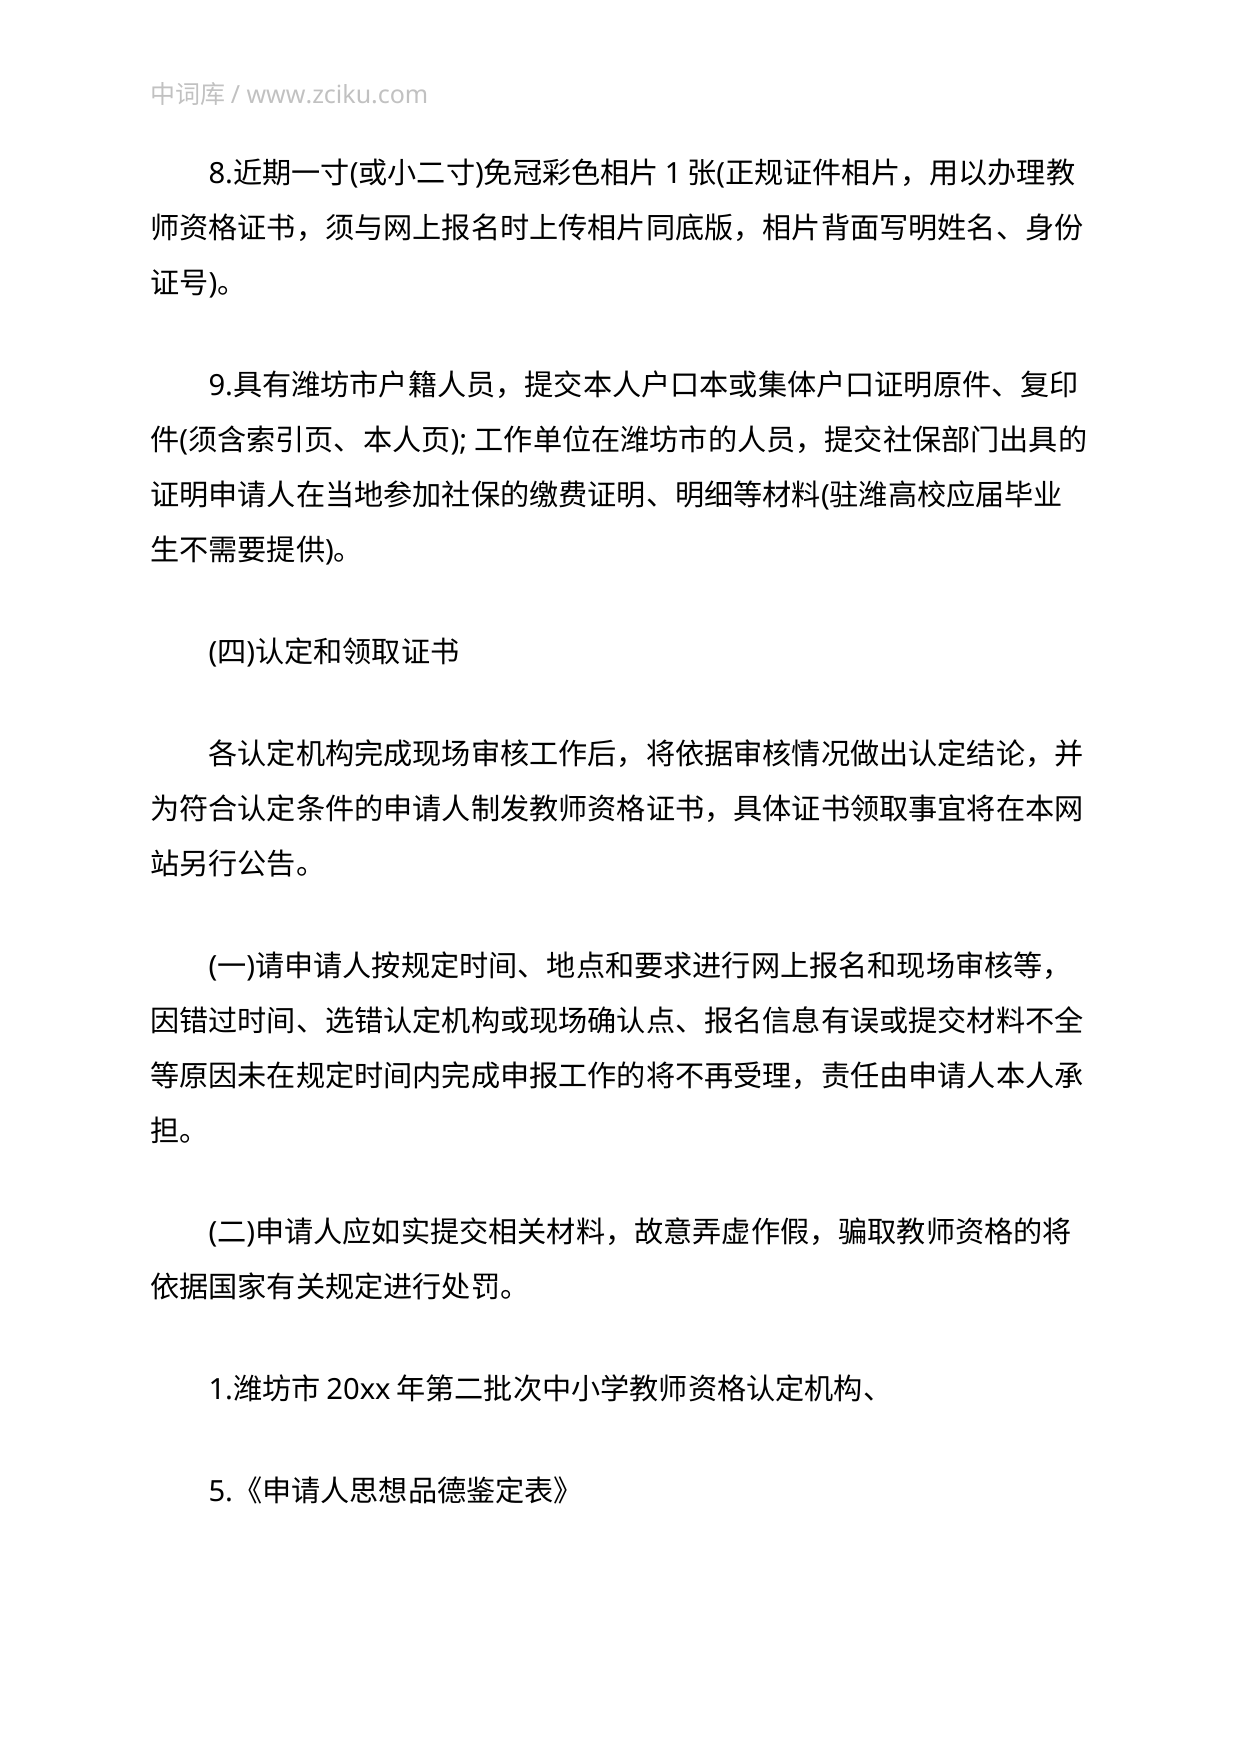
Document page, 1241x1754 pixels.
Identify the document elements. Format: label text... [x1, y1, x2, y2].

text 5.《申请人思想品德鉴定表》 [150, 1468, 1090, 1510]
text (四)认定和领取证书 [150, 629, 1090, 671]
text 9.具有潍坊市户籍人员，提交本人户口本或集体户口证明原件、复印件(须含索引页、本人页); 工作单位在潍坊市的人员，提交社保部门出具的证明申请人在当地参加社保的缴费证明、明细等材料(驻潍高校应届毕业生不需要提供)。 [150, 362, 1090, 569]
text (一)请申请人按规定时间、地点和要求进行网上报名和现场审核等，因错过时间、选错认定机构或现场确认点、报名信息有误或提交材料不全等原因未在规定时间内完成申报工作的将不再受理，责任由申请人本人承担。 [150, 942, 1090, 1149]
text (二)申请人应如实提交相关材料，故意弄虚作假，骗取教师资格的将依据国家有关规定进行处罚。 [150, 1209, 1090, 1306]
text 各认定机构完成现场审核工作后，将依据审核情况做出认定结论，并为符合认定条件的申请人制发教师资格证书，具体证书领取事宜将在本网站另行公告。 [150, 731, 1090, 883]
text 1.潍坊市20xx年第二批次中小学教师资格认定机构、 [150, 1366, 1090, 1408]
text 8.近期一寸(或小二寸)免冠彩色相片1张(正规证件相片，用以办理教师资格证书，须与网上报名时上传相片同底版，相片背面写明姓名、身份证号)。 [150, 150, 1090, 302]
